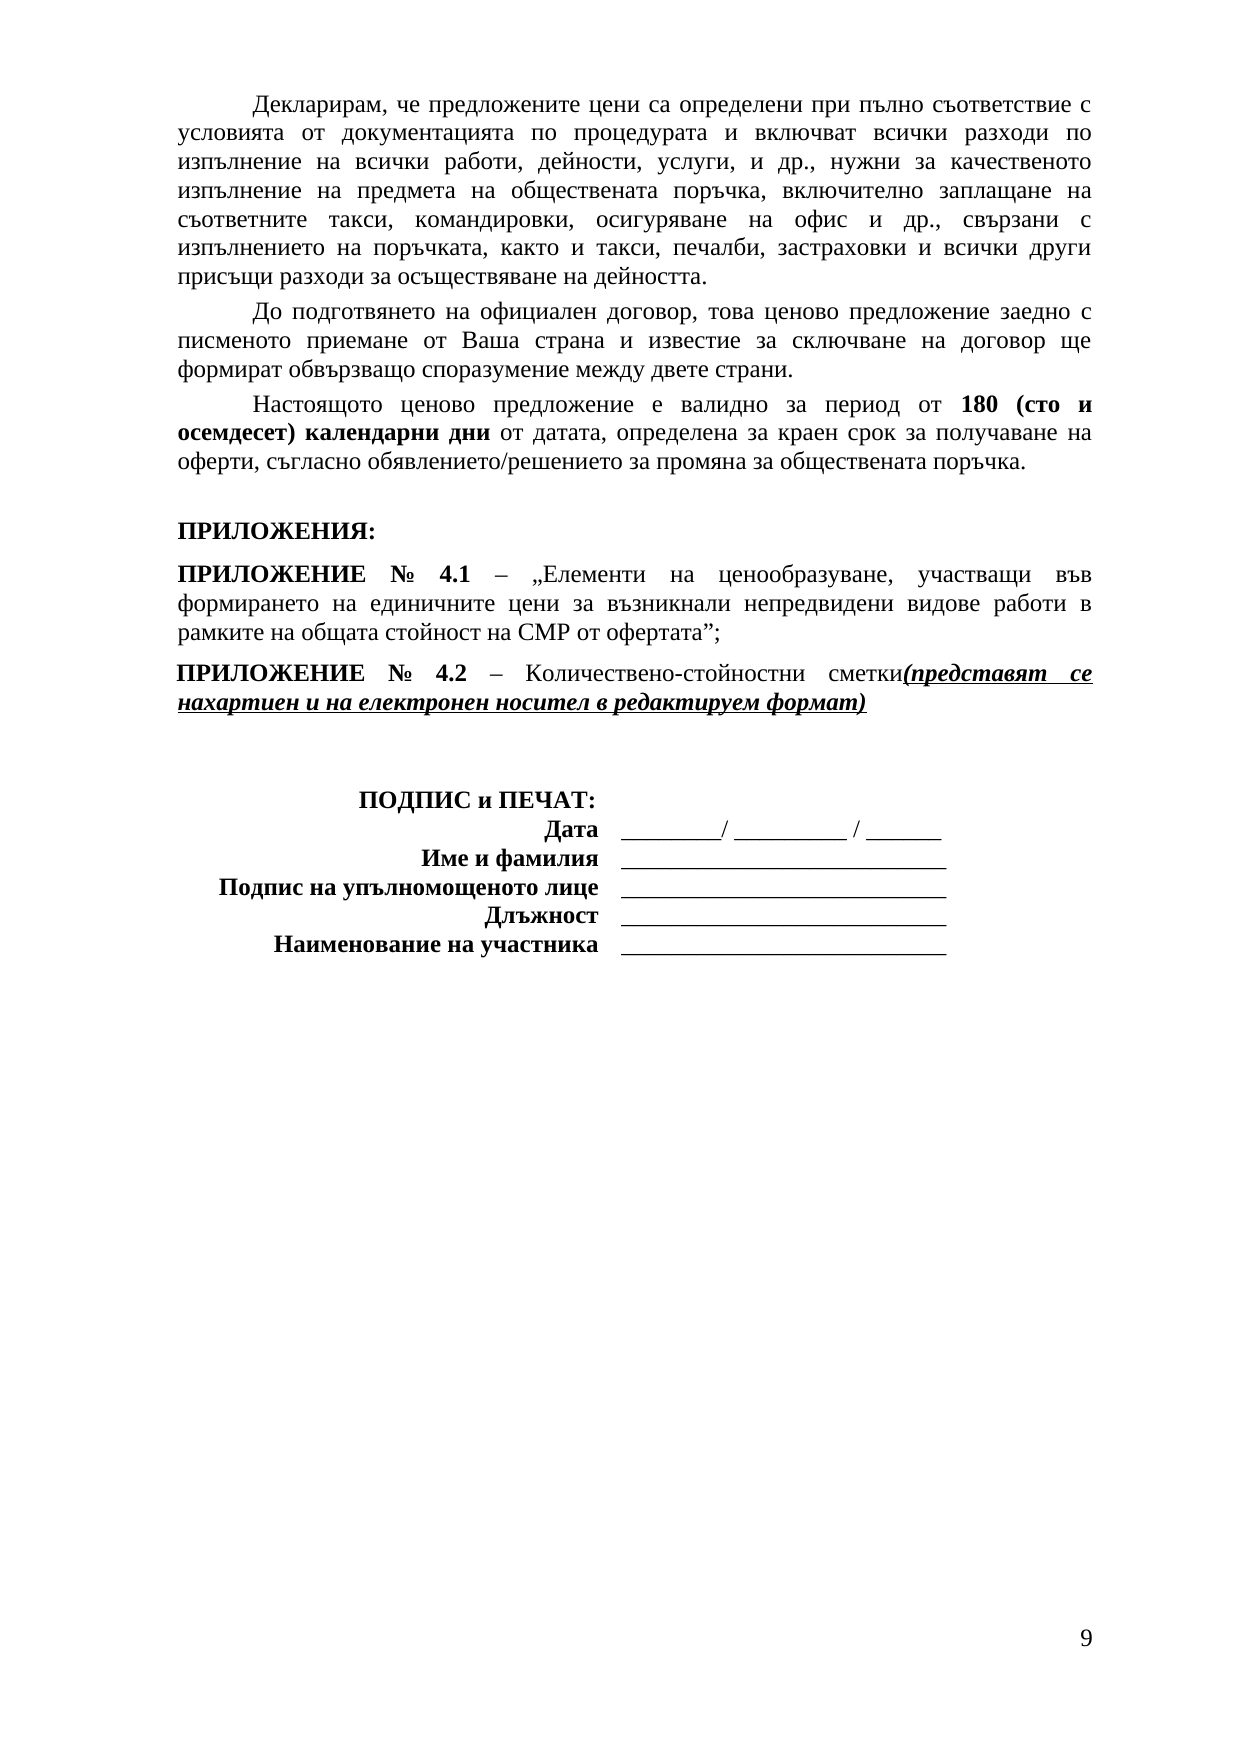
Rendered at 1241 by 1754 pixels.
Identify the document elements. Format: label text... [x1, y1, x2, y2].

text Настоящото ценово предложение е валидно за период от 180 (сто и осемдесет) календарни дни от датата, определена за краен срок за получаване на оферти, съгласно обявлението/решението за промяна за обществената поръчка. [177, 389, 1092, 475]
table_cell __________________________ [610, 901, 1054, 929]
table_cell Име и фамилия [166, 843, 610, 872]
table_cell Наименование на участника [166, 929, 610, 1504]
text ПРИЛОЖЕНИЕ № 4.1 – „Елементи на ценообразуване, участващи във формирането на единичните цени за възникнали непредвидени видове работи в рамките на общата стойност на СМР от офертата”; [177, 559, 1092, 646]
text ПРИЛОЖЕНИЯ: [177, 516, 1092, 545]
table_cell __________________________ [610, 843, 1054, 872]
table_cell __________________________ [610, 872, 1054, 901]
text ПОДПИС и ПЕЧАТ: [177, 786, 1092, 814]
table_cell Длъжност [166, 901, 610, 929]
table_header ________/ _________ / ______ [610, 814, 1054, 843]
text ПРИЛОЖЕНИЕ № 4.2 – Количествено-стойностни сметки(представят се нахартиен и на електронен носител в редактируем формат) [176, 658, 1092, 716]
text До подготвянето на официален договор, това ценово предложение заедно с писменото приемане от Ваша страна и известие за сключване на договор ще формират обвързващо споразумение между двете страни. [177, 296, 1092, 382]
table_cell __________________________ [610, 929, 1054, 1504]
text Декларирам, че предложените цени са определени при пълно съответствие с условията от документацията по процедурата и включват всички разходи по изпълнение на всички работи, дейности, услуги, и др., нужни за качественото изпълнение на предмета на обществената поръчка, включително заплащане на съответните такси, командировки, осигуряване на офис и др., свързани с изпълнението на поръчката, както и такси, печалби, застраховки и всички други присъщи разходи за осъществяване на дейността. [177, 89, 1092, 290]
table_header Дата [166, 814, 610, 843]
table_cell Подпис на упълномощеното лице [166, 872, 610, 901]
